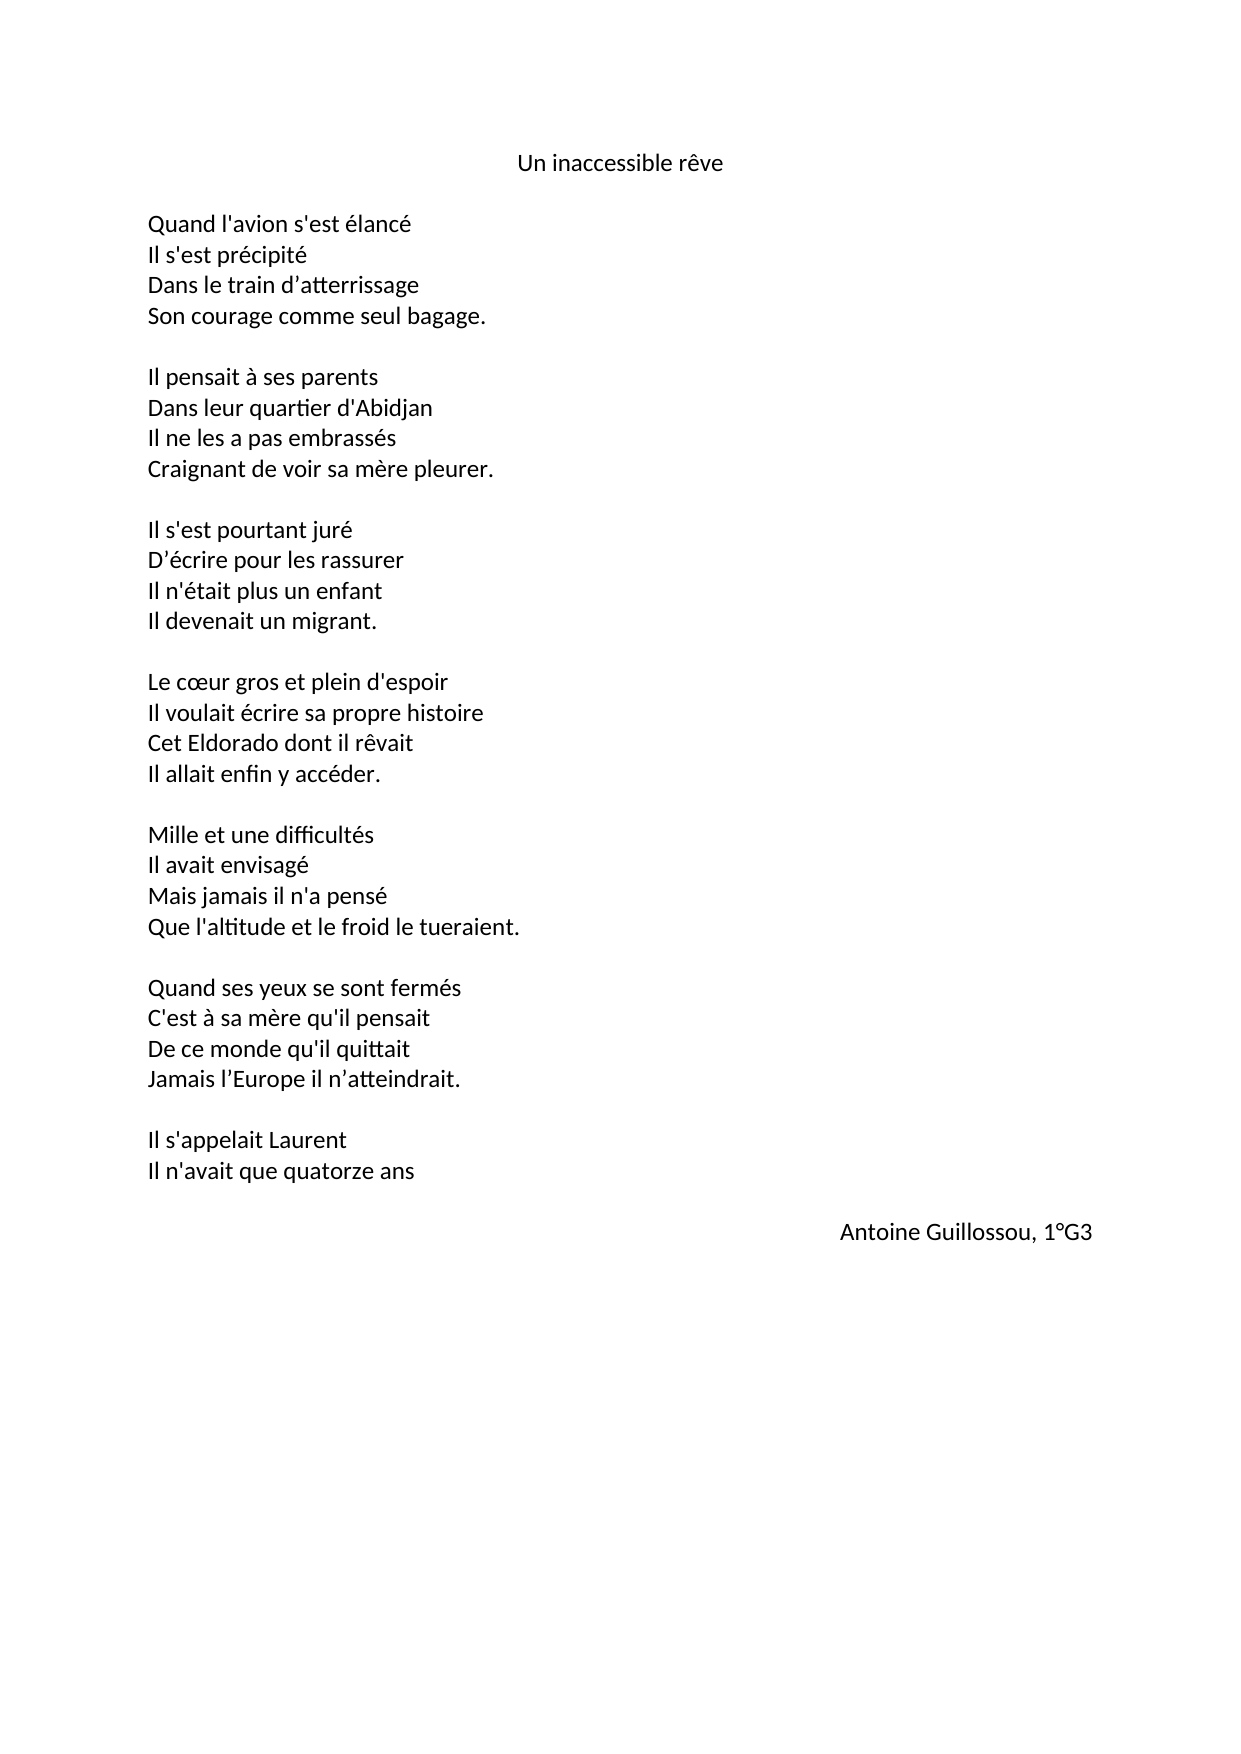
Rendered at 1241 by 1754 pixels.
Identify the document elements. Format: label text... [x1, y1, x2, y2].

text Un inaccessible rêve [148, 148, 1093, 178]
text Le cœur gros et plein d'espoir [148, 666, 1093, 697]
text Dans le train d’atterrissage [148, 270, 1093, 300]
text Il ne les a pas embrassés [148, 422, 1093, 453]
text Quand ses yeux se sont fermés [148, 972, 1093, 1002]
text Cet Eldorado dont il rêvait [148, 727, 1093, 758]
text Antoine Guillossou, 1°G3 [148, 1216, 1093, 1246]
text Il allait enfin y accéder. [148, 758, 1093, 788]
text Son courage comme seul bagage. [148, 300, 1093, 331]
text Dans leur quartier d'Abidjan [148, 392, 1093, 422]
text De ce monde qu'il quittait [148, 1033, 1093, 1063]
text C'est à sa mère qu'il pensait [148, 1002, 1093, 1033]
text Quand l'avion s'est élancé [148, 209, 1093, 239]
text Mille et une difficultés [148, 819, 1093, 849]
text Il n'était plus un enfant [148, 575, 1093, 605]
text Il s'est précipité [148, 239, 1093, 270]
text Il devenait un migrant. [148, 605, 1093, 636]
text D’écrire pour les rassurer [148, 544, 1093, 575]
text Que l'altitude et le froid le tueraient. [148, 911, 1093, 941]
text Mais jamais il n'a pensé [148, 880, 1093, 911]
text Craignant de voir sa mère pleurer. [148, 453, 1093, 483]
text Jamais l’Europe il n’atteindrait. [148, 1063, 1093, 1094]
text Il n'avait que quatorze ans [148, 1155, 1093, 1185]
text Il s'appelait Laurent [148, 1124, 1093, 1155]
text Il pensait à ses parents [148, 361, 1093, 392]
text Il s'est pourtant juré [148, 514, 1093, 544]
text Il avait envisagé [148, 849, 1093, 880]
text Il voulait écrire sa propre histoire [148, 697, 1093, 727]
